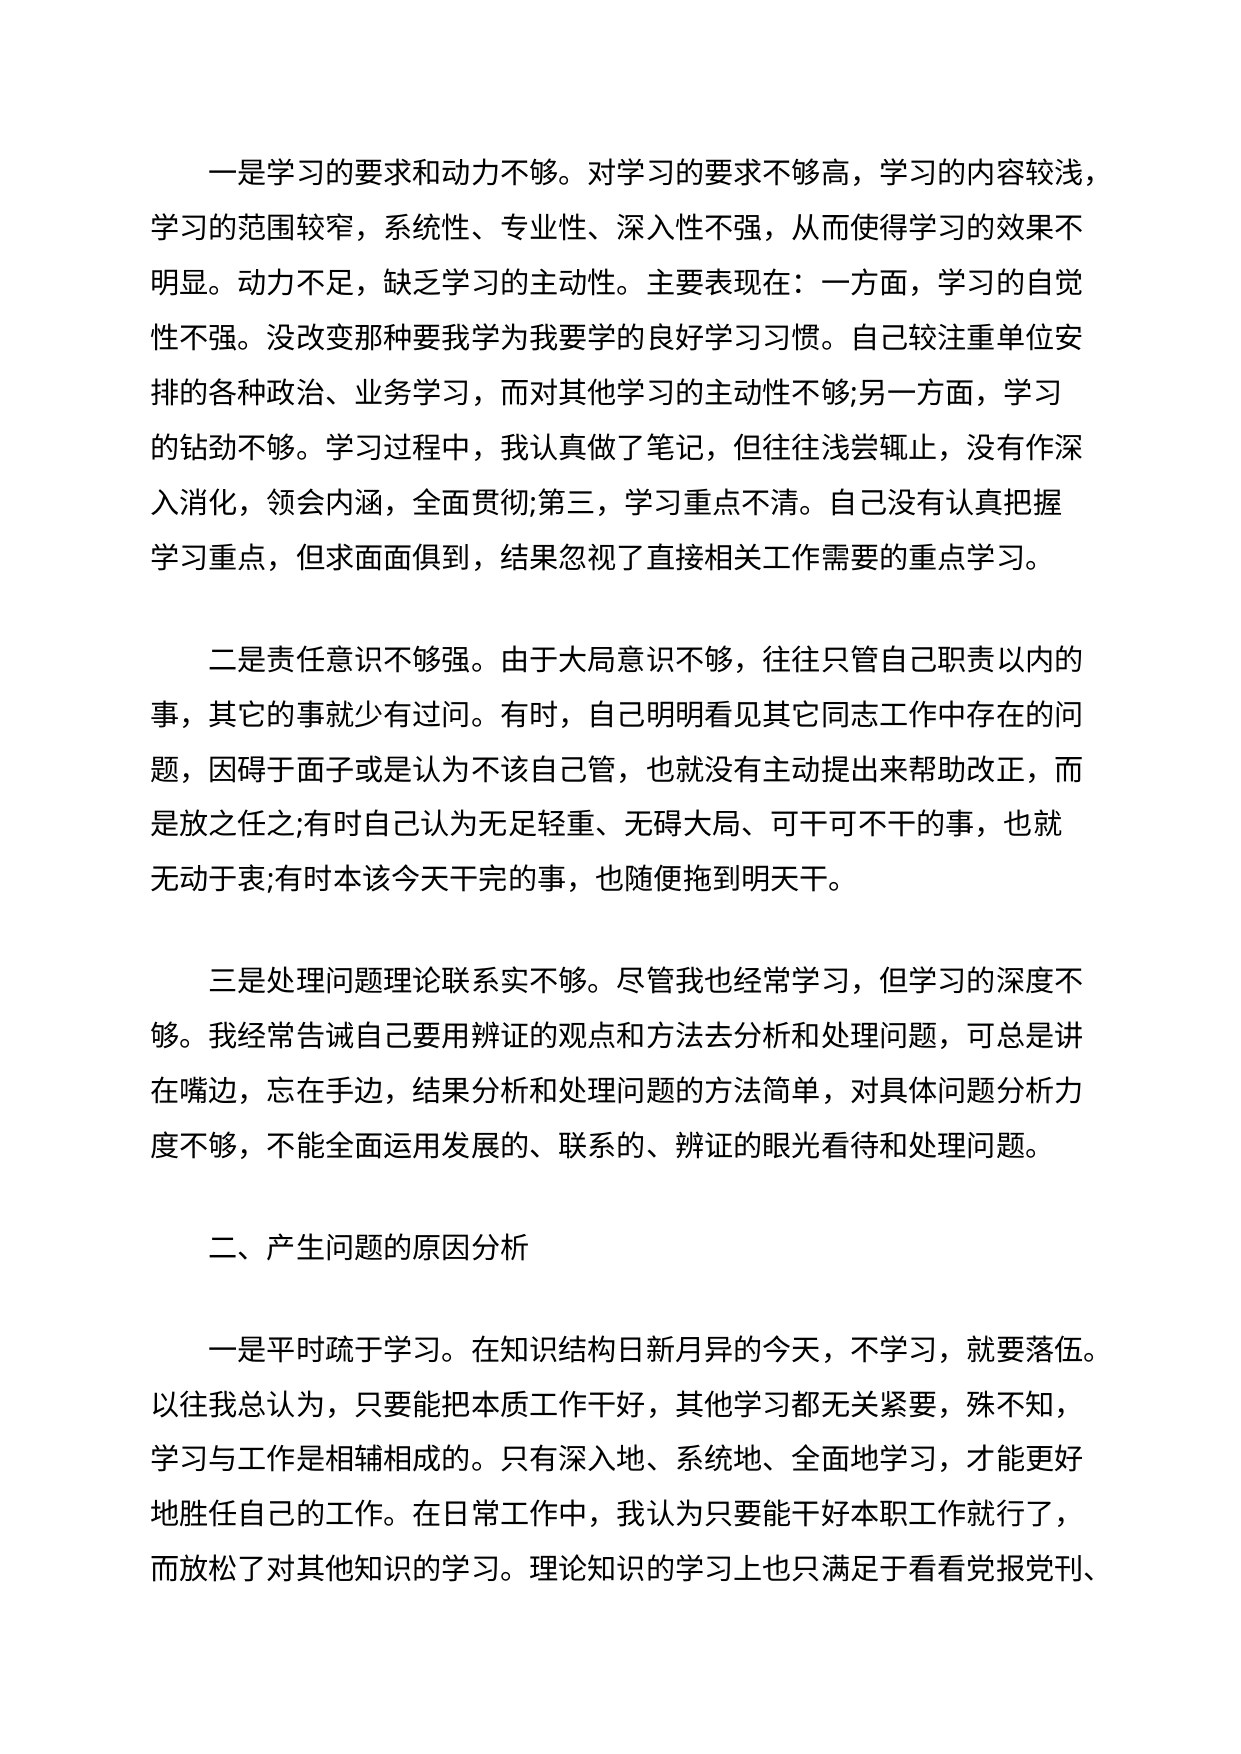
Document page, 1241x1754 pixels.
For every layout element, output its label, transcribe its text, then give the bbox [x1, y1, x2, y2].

text 一是学习的要求和动力不够。对学习的要求不够高，学习的内容较浅，学习的范围较窄，系统性、专业性、深入性不强，从而使得学习的效果不明显。动力不足，缺乏学习的主动性。主要表现在：一方面，学习的自觉性不强。没改变那种要我学为我要学的良好学习习惯。自己较注重单位安排的各种政治、业务学习，而对其他学习的主动性不够;另一方面，学习的钻劲不够。学习过程中，我认真做了笔记，但往往浅尝辄止，没有作深入消化，领会内涵，全面贯彻;第三，学习重点不清。自己没有认真把握学习重点，但求面面俱到，结果忽视了直接相关工作需要的重点学习。 [150, 150, 1090, 577]
text 三是处理问题理论联系实不够。尽管我也经常学习，但学习的深度不够。我经常告诫自己要用辨证的观点和方法去分析和处理问题，可总是讲在嘴边，忘在手边，结果分析和处理问题的方法简单，对具体问题分析力度不够，不能全面运用发展的、联系的、辨证的眼光看待和处理问题。 [150, 958, 1090, 1165]
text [150, 1326, 1090, 1588]
text 二、产生问题的原因分析 [150, 1224, 1090, 1267]
text 二是责任意识不够强。由于大局意识不够，往往只管自己职责以内的事，其它的事就少有过问。有时，自己明明看见其它同志工作中存在的问题，因碍于面子或是认为不该自己管，也就没有主动提出来帮助改正，而是放之任之;有时自己认为无足轻重、无碍大局、可干可不干的事，也就无动于衷;有时本该今天干完的事，也随便拖到明天干。 [150, 636, 1090, 898]
